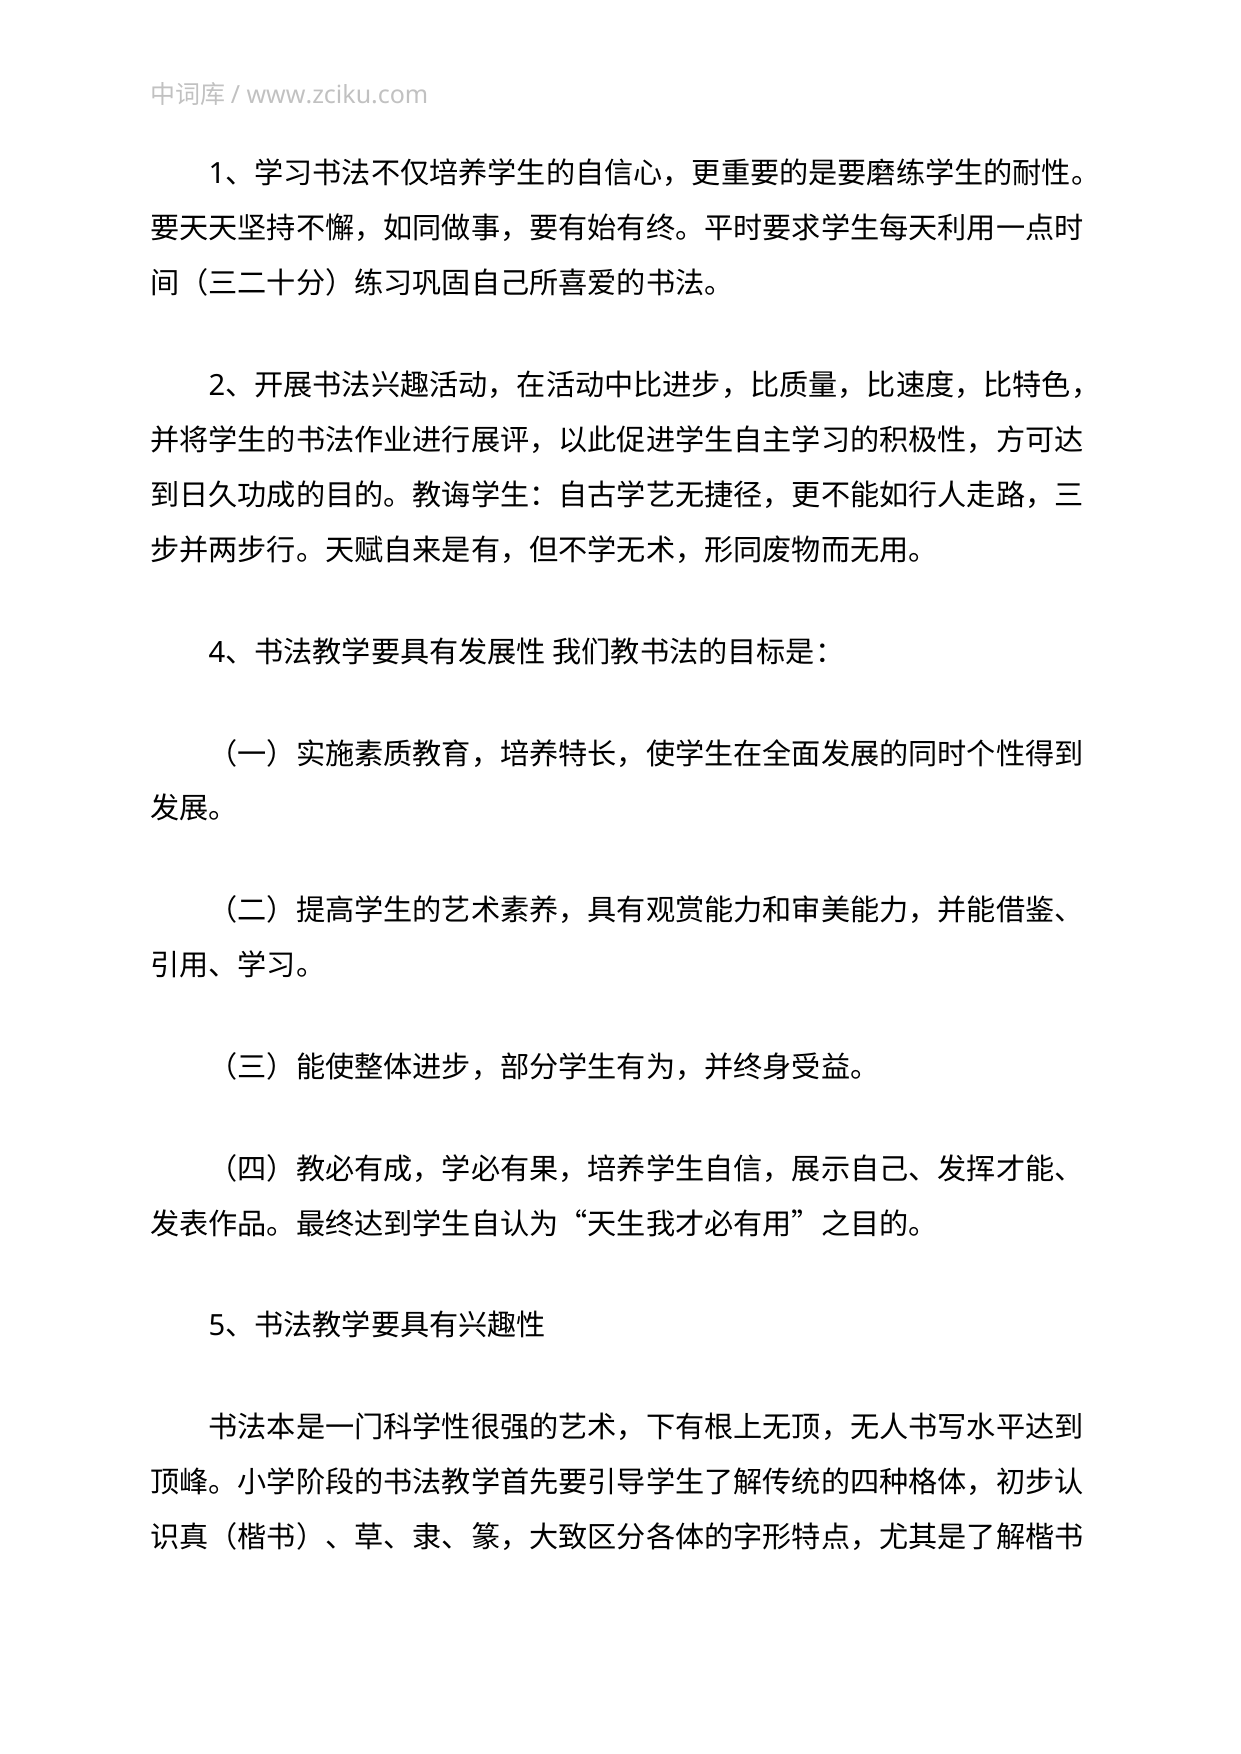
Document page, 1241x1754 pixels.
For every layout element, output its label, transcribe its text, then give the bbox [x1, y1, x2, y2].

text 5、书法教学要具有兴趣性 [150, 1302, 1090, 1344]
text （四）教必有成，学必有果，培养学生自信，展示自己、发挥才能、发表作品。最终达到学生自认为“天生我才必有用”之目的。 [150, 1145, 1090, 1242]
text （一）实施素质教育，培养特长，使学生在全面发展的同时个性得到发展。 [150, 730, 1090, 827]
text （二）提高学生的艺术素养，具有观赏能力和审美能力，并能借鉴、引用、学习。 [150, 887, 1090, 984]
text 2、开展书法兴趣活动，在活动中比进步，比质量，比速度，比特色，并将学生的书法作业进行展评，以此促进学生自主学习的积极性，方可达到日久功成的目的。教诲学生：自古学艺无捷径，更不能如行人走路，三步并两步行。天赋自来是有，但不学无术，形同废物而无用。 [150, 362, 1090, 569]
text 1、学习书法不仅培养学生的自信心，更重要的是要磨练学生的耐性。要天天坚持不懈，如同做事，要有始有终。平时要求学生每天利用一点时间（三二十分）练习巩固自己所喜爱的书法。 [150, 150, 1090, 302]
text 4、书法教学要具有发展性 我们教书法的目标是： [150, 628, 1090, 671]
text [150, 1404, 1090, 1556]
text （三）能使整体进步，部分学生有为，并终身受益。 [150, 1043, 1090, 1086]
